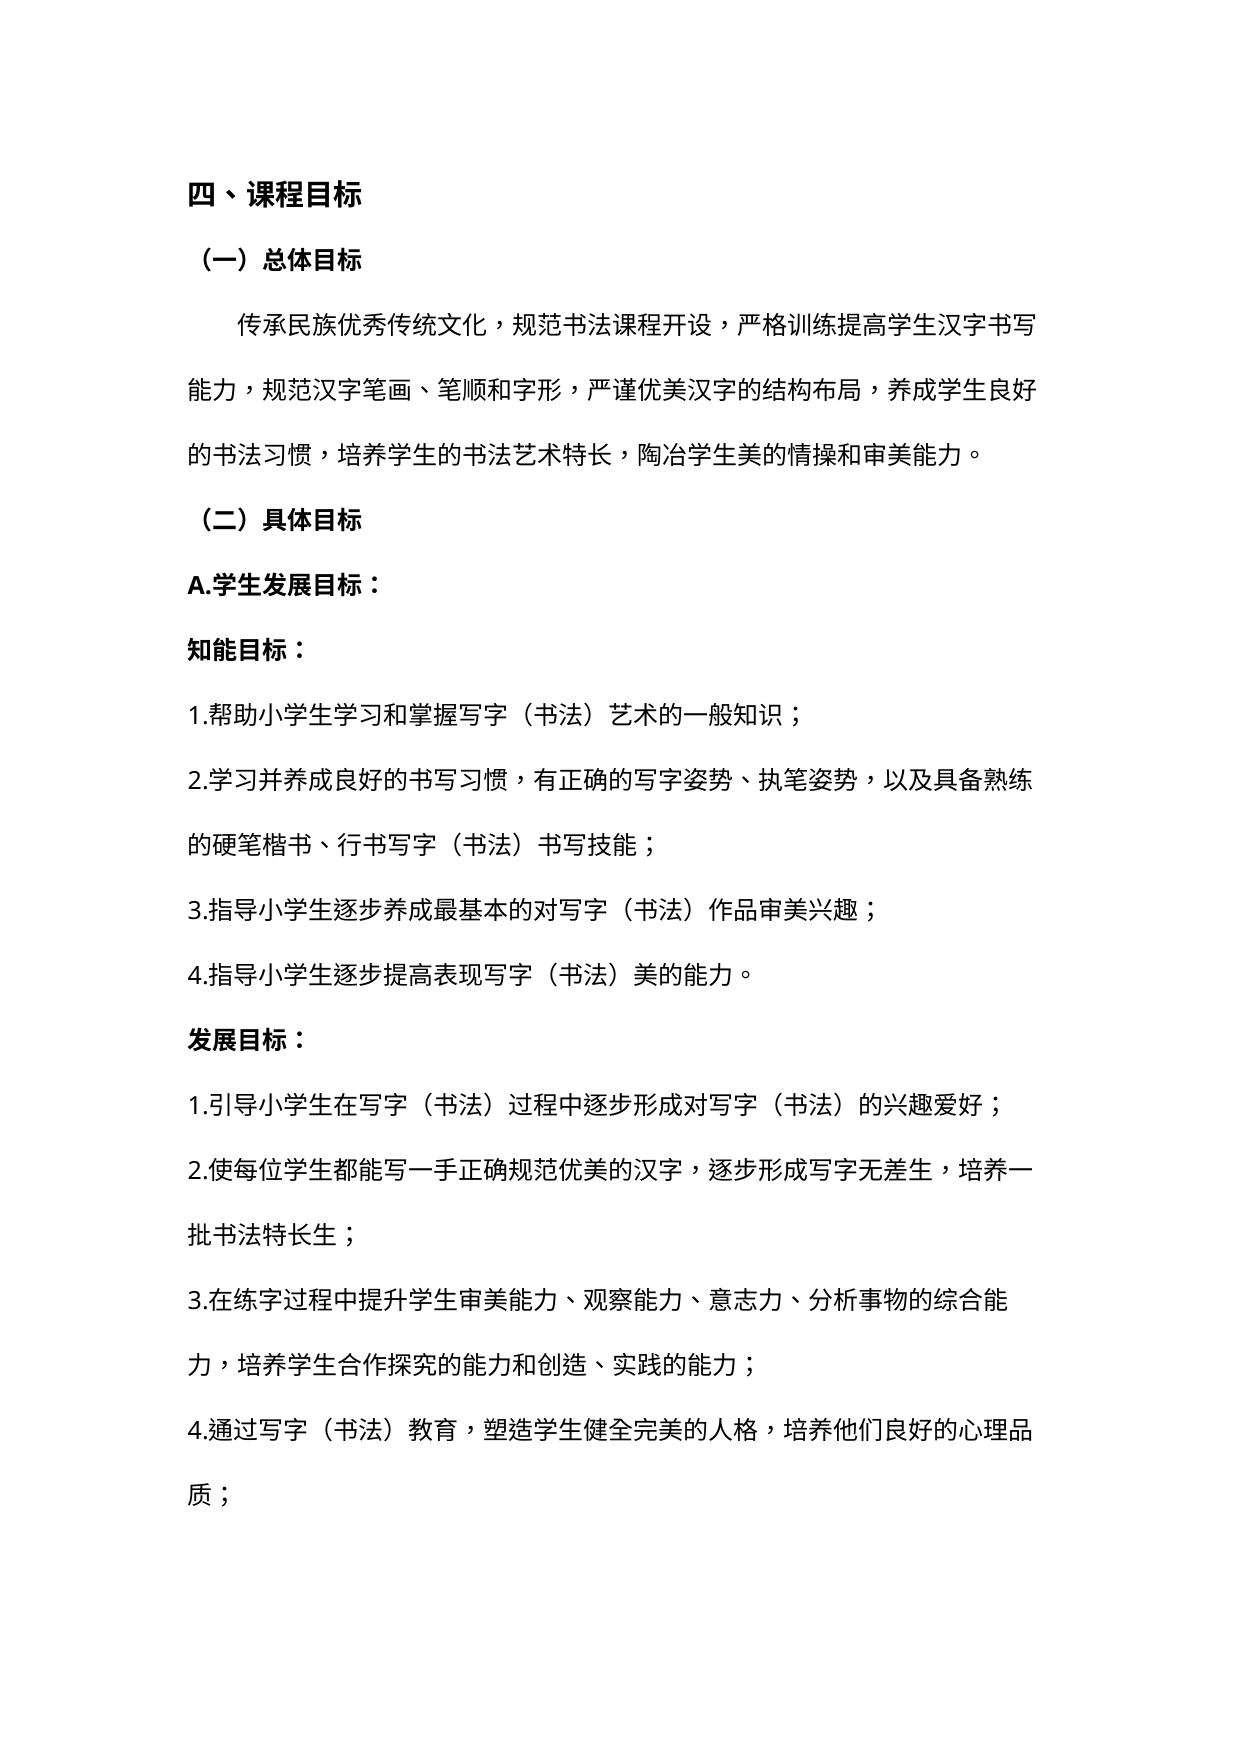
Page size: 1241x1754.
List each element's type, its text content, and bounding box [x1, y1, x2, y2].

text 2.使每位学生都能写一手正确规范优美的汉字，逐步形成写字无差生，培养一批书法特长生； [187, 1137, 1053, 1267]
text 4.指导小学生逐步提高表现写字（书法）美的能力。 [187, 942, 1053, 1007]
text 知能目标： [187, 617, 1053, 682]
text 四、课程目标 [187, 162, 1053, 227]
text 3.在练字过程中提升学生审美能力、观察能力、意志力、分析事物的综合能力，培养学生合作探究的能力和创造、实践的能力； [187, 1267, 1053, 1397]
text A.学生发展目标： [187, 552, 1053, 617]
text （一）总体目标 [187, 227, 1053, 292]
text 1.帮助小学生学习和掌握写字（书法）艺术的一般知识； [187, 682, 1053, 747]
text 4.通过写字（书法）教育，塑造学生健全完美的人格，培养他们良好的心理品质； [187, 1397, 1053, 1527]
text 2.学习并养成良好的书写习惯，有正确的写字姿势、执笔姿势，以及具备熟练的硬笔楷书、行书写字（书法）书写技能； [187, 747, 1053, 877]
text 发展目标： [187, 1007, 1053, 1072]
text （二）具体目标 [187, 487, 1053, 552]
text 3.指导小学生逐步养成最基本的对写字（书法）作品审美兴趣； [187, 877, 1053, 942]
text 传承民族优秀传统文化，规范书法课程开设，严格训练提高学生汉字书写能力，规范汉字笔画、笔顺和字形，严谨优美汉字的结构布局，养成学生良好的书法习惯，培养学生的书法艺术特长，陶冶学生美的情操和审美能力。 [187, 292, 1053, 487]
text 1.引导小学生在写字（书法）过程中逐步形成对写字（书法）的兴趣爱好； [187, 1072, 1053, 1137]
